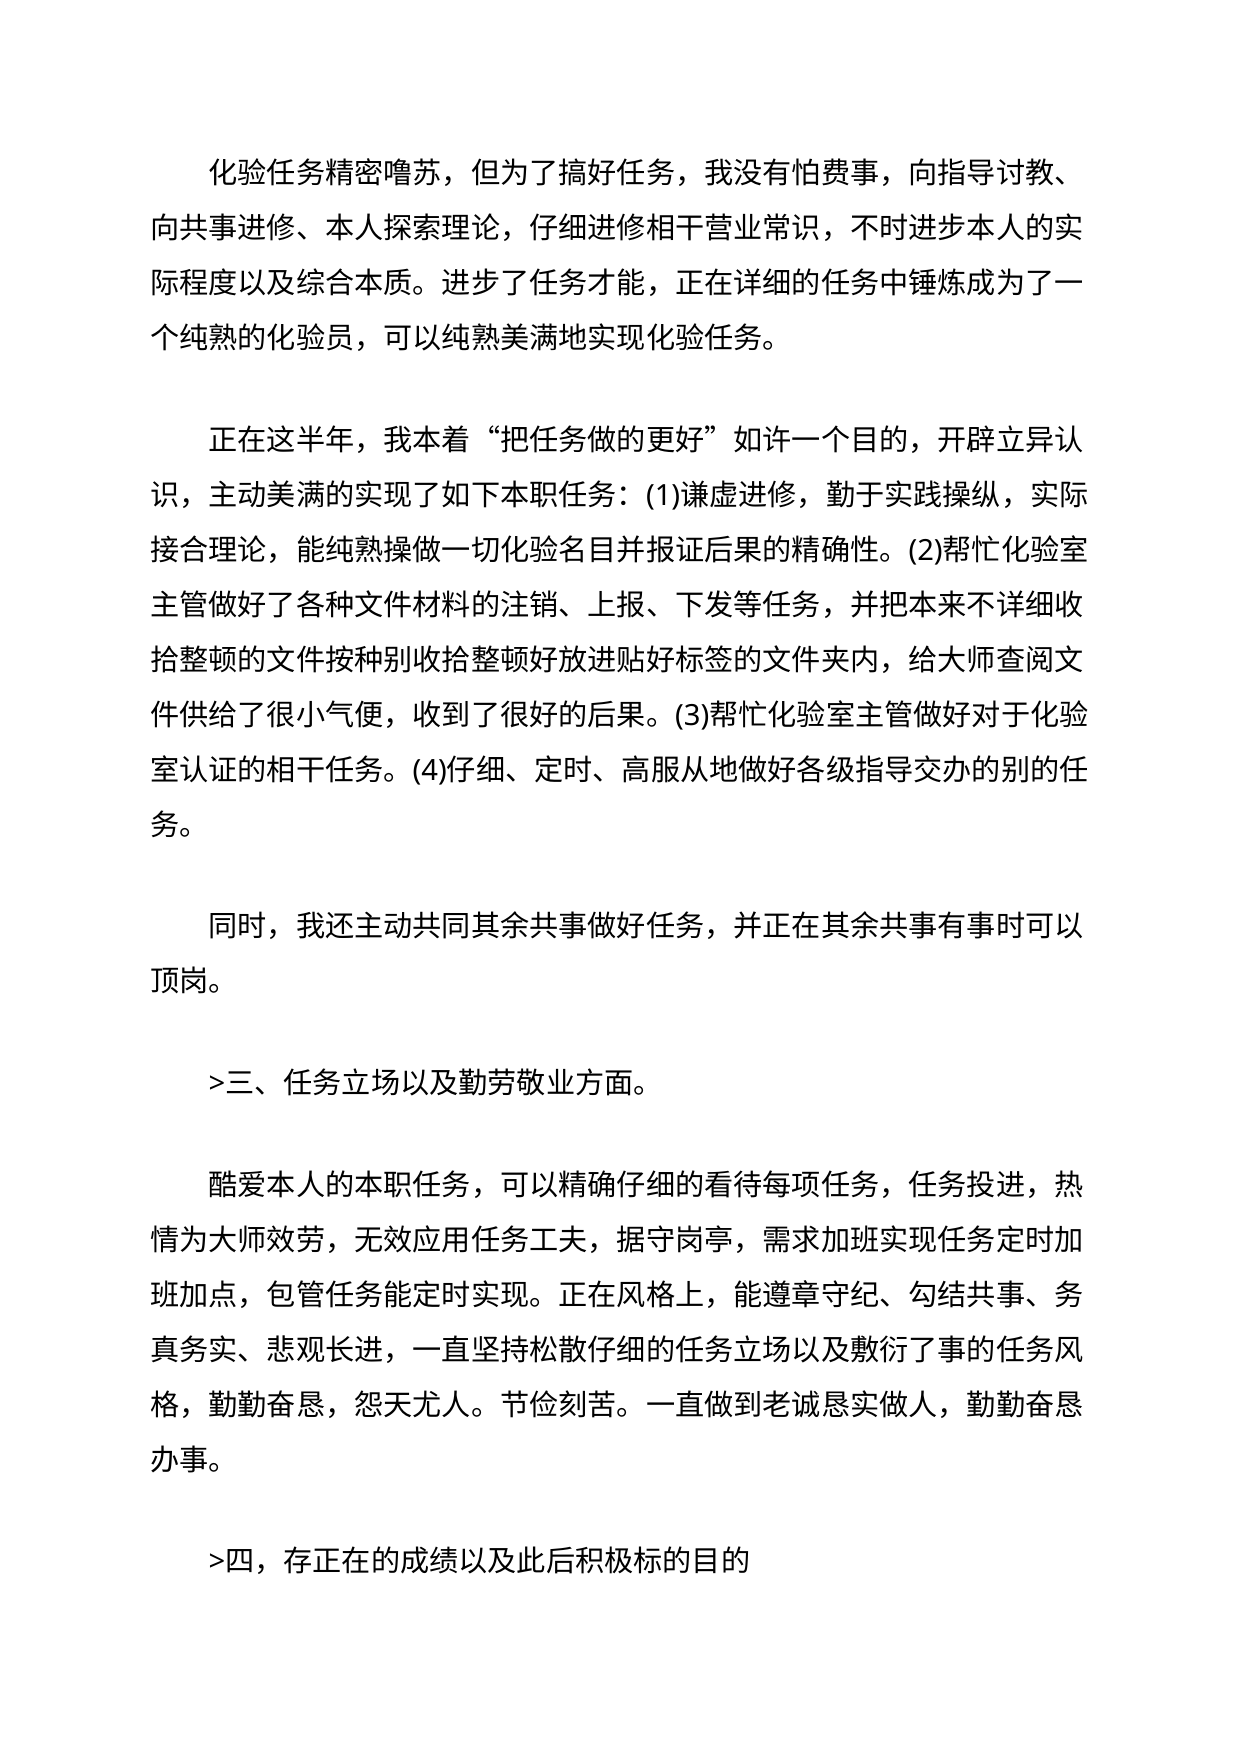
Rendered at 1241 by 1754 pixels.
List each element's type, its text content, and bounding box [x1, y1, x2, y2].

text 酷爱本人的本职任务，可以精确仔细的看待每项任务，任务投进，热情为大师效劳，无效应用任务工夫，据守岗亭，需求加班实现任务定时加班加点，包管任务能定时实现。正在风格上，能遵章守纪、勾结共事、务真务实、悲观长进，一直坚持松散仔细的任务立场以及敷衍了事的任务风格，勤勤奋恳，怨天尤人。节俭刻苦。一直做到老诚恳实做人，勤勤奋恳办事。 [150, 1162, 1090, 1478]
text 化验任务精密噜苏，但为了搞好任务，我没有怕费事，向指导讨教、向共事进修、本人探索理论，仔细进修相干营业常识，不时进步本人的实际程度以及综合本质。进步了任务才能，正在详细的任务中锤炼成为了一个纯熟的化验员，可以纯熟美满地实现化验任务。 [150, 150, 1090, 357]
text 正在这半年，我本着“把任务做的更好”如许一个目的，开辟立异认识，主动美满的实现了如下本职任务：(1)谦虚进修，勤于实践操纵，实际接合理论，能纯熟操做一切化验名目并报证后果的精确性。(2)帮忙化验室主管做好了各种文件材料的注销、上报、下发等任务，并把本来不详细收拾整顿的文件按种别收拾整顿好放进贴好标签的文件夹内，给大师查阅文件供给了很小气便，收到了很好的后果。(3)帮忙化验室主管做好对于化验室认证的相干任务。(4)仔细、定时、高服从地做好各级指导交办的别的任务。 [150, 416, 1090, 843]
text 同时，我还主动共同其余共事做好任务，并正在其余共事有事时可以顶岗。 [150, 903, 1090, 1000]
text >四，存正在的成绩以及此后积极标的目的 [150, 1538, 1090, 1580]
text >三、任务立场以及勤劳敬业方面。 [150, 1059, 1090, 1102]
